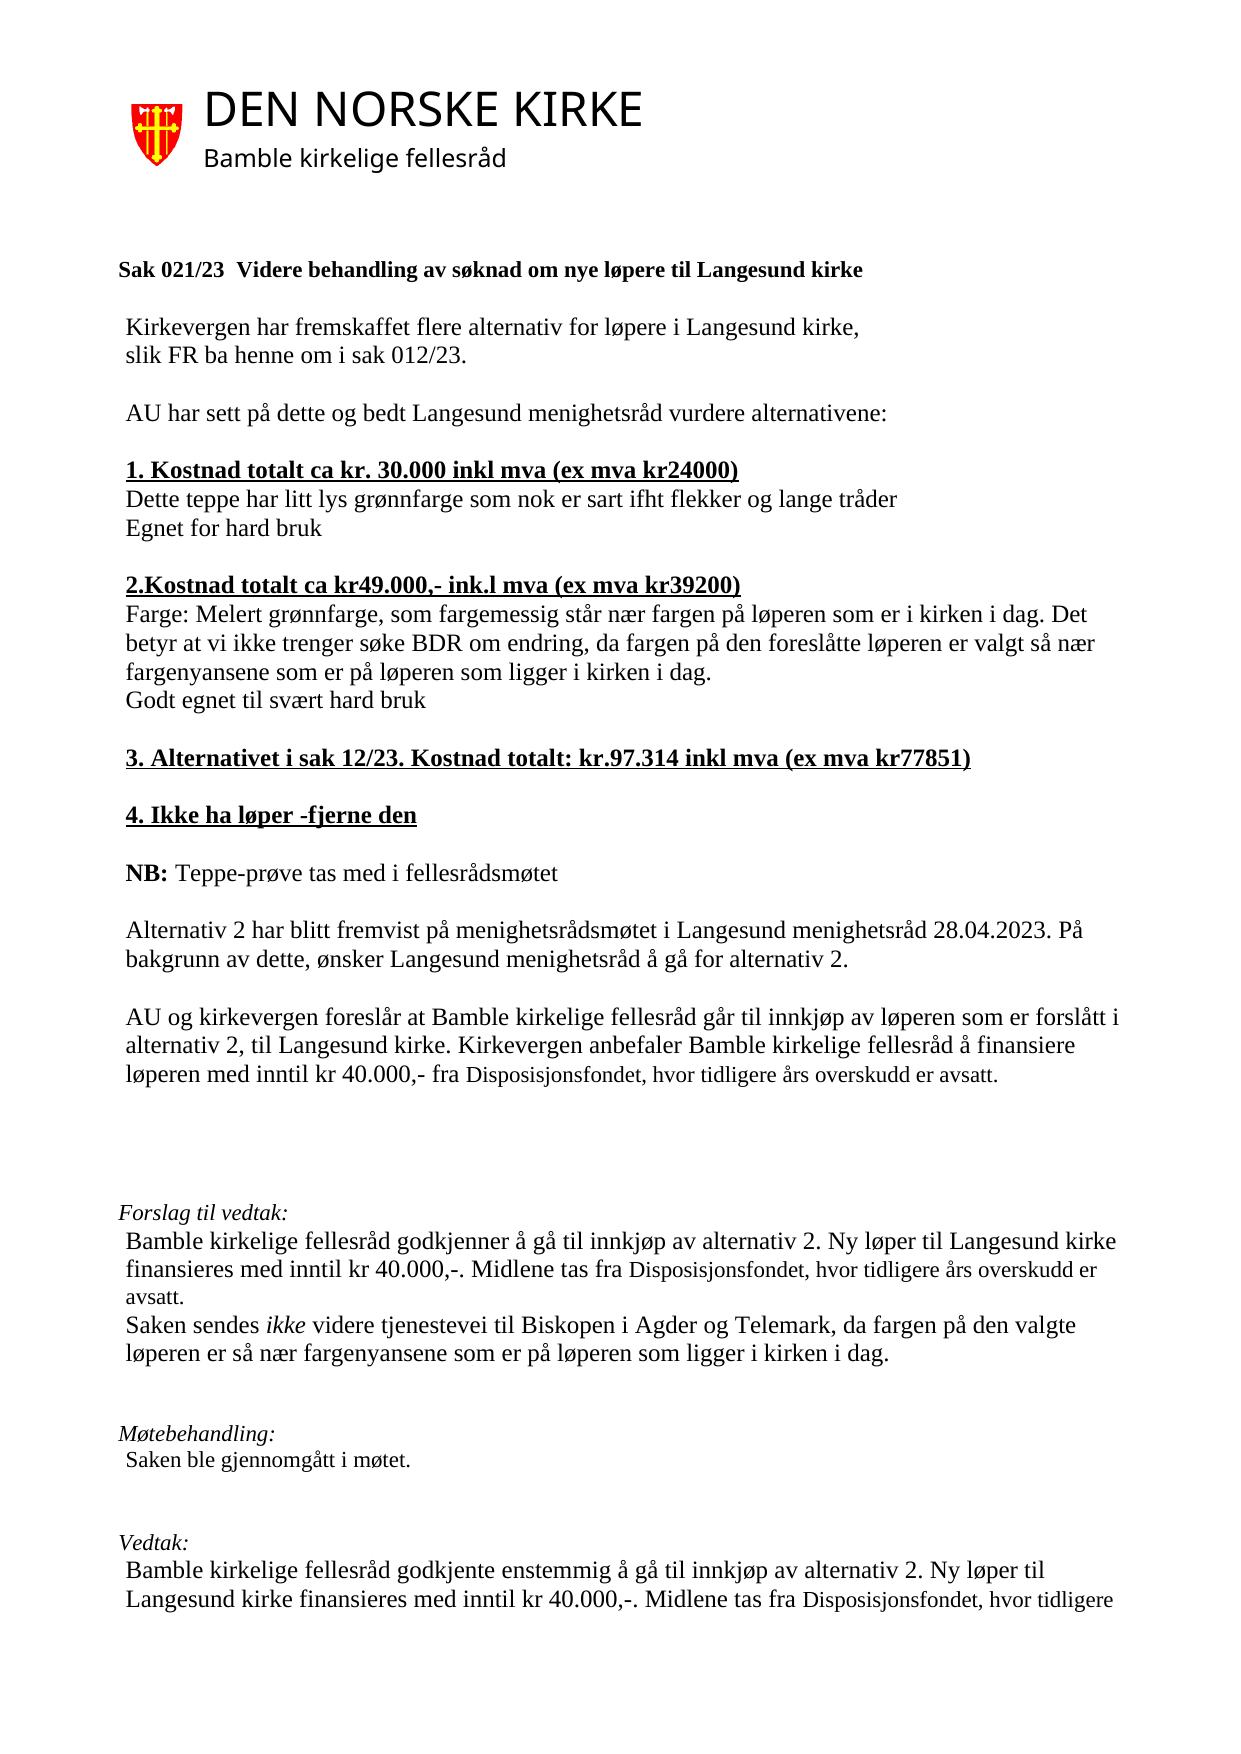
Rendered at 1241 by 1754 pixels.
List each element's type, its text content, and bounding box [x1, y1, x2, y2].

table_header Kirkevergen har fremskaffet flere alternativ for løpere i Langesund kirke, slik FR ba henne om i sak 012/23. AU har sett på dette og bedt Langesund menighetsråd vurdere alternativene: 1. Kostnad totalt ca kr. 30.000 inkl mva (ex mva kr24000) Dette teppe har litt lys grønnfarge som nok er sart ifht flekker og lange tråder Egnet for hard bruk 2.Kostnad totalt ca kr49.000,- ink.l mva (ex mva kr39200) Farge: Melert grønnfarge, som fargemessig står nær fargen på løperen som er i kirken i dag. Det betyr at vi ikke trenger søke ΒDR om endring, da fargen på den foreslåtte løperen er valgt så nær fargenyansene som er på løperen som ligger i kirken i dag. Godt egnet til svært hard bruk 3. Alternativet i sak 12/23. Kostnad totalt: kr.97.314 inkl mva (ex mva kr77851) 4. Ikke ha løper -fjerne den NB: Teppe-prøve tas med i fellesrådsmøtet Alternativ 2 har blitt fremvist på menighetsrådsmøtet i Langesund menighetsråd 28.04.2023. På bakgrunn av dette, ønsker Langesund menighetsråd å gå for alternativ 2. AU og kirkevergen foreslår at Bamble kirkelige fellesråd går til innkjøp av løperen som er forslått i alternativ 2, til Langesund kirke. Kirkevergen anbefaler Bamble kirkelige fellesråd å finansiere løperen med inntil kr 40.000,- fra Disposisjonsfondet, hvor tidligere års overskudd er avsatt. [118, 283, 1137, 1147]
text Forslag til vedtak: [118, 1199, 1122, 1226]
text Møtebehandling: [118, 1420, 1122, 1446]
table_header Bamble kirkelige fellesråd godkjenner å gå til innkjøp av alternativ 2. Ny løper til Langesund kirke finansieres med inntil kr 40.000,-. Midlene tas fra Disposisjonsfondet, hvor tidligere års overskudd er avsatt. Saken sendes ikke videre tjenestevei til Biskopen i Agder og Telemark, da fargen på den valgte løperen er så nær fargenyansene som er på løperen som ligger i kirken i dag. [118, 1226, 1137, 1367]
table_header Saken ble gjennomgått i møtet. [118, 1446, 1137, 1476]
text Sak 021/23 Videre behandling av søknad om nye løpere til Langesund kirke [118, 256, 1122, 283]
picture [131, 103, 183, 167]
text Vedtak: [118, 1529, 1122, 1555]
